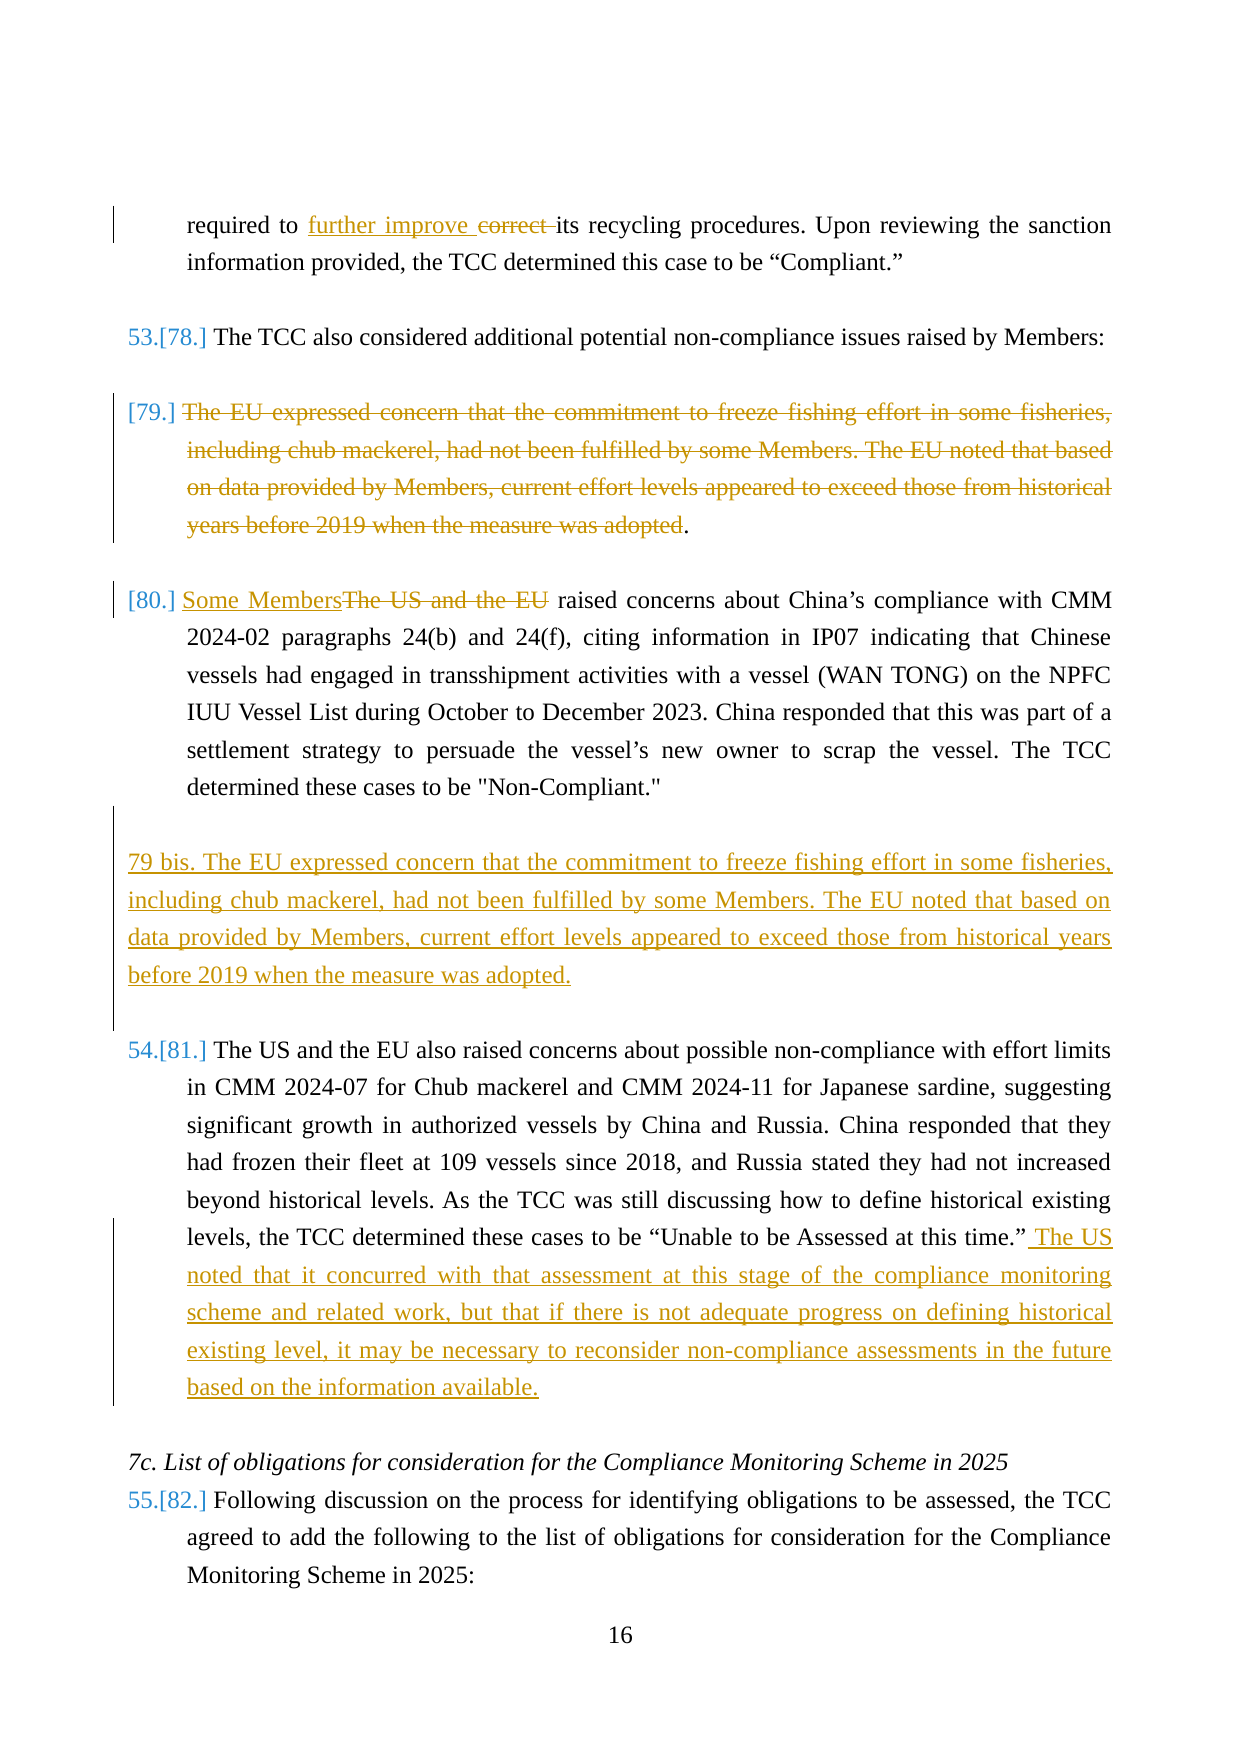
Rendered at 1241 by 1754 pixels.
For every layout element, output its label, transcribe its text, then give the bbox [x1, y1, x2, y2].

list . [128, 393, 1113, 543]
list raised concerns about China’s compliance with CMM 2024-02 paragraphs 24(b) and 24(f), citing information in IP07 indicating that Chinese vessels had engaged in transshipment activities with a vessel (WAN TONG) on the NPFC IUU Vessel List during October to December 2023. China responded that this was part of a settlement strategy to persuade the vessel’s new owner to scrap the vessel. The TCC determined these cases to be "Non-Compliant." [128, 581, 1113, 806]
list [128, 206, 1113, 281]
list The US and the EU also raised concerns about possible non-compliance with effort limits in CMM 2024-07 for Chub mackerel and CMM 2024-11 for Japanese sardine, suggesting significant growth in authorized vessels by China and Russia. China responded that they had frozen their fleet at 109 vessels since 2018, and Russia stated they had not increased beyond historical levels. As the TCC was still discussing how to define historical existing levels, the TCC determined these cases to be “Unable to be Assessed at this time.” [128, 1031, 1113, 1406]
list The TCC also considered additional potential non-compliance issues raised by Members: [128, 318, 1113, 356]
text 7c. List of obligations for consideration for the Compliance Monitoring Scheme in 2025 [128, 1443, 1113, 1481]
list Following discussion on the process for identifying obligations to be assessed, the TCC agreed to add the following to the list of obligations for consideration for the Compliance Monitoring Scheme in 2025: [128, 1481, 1113, 1593]
